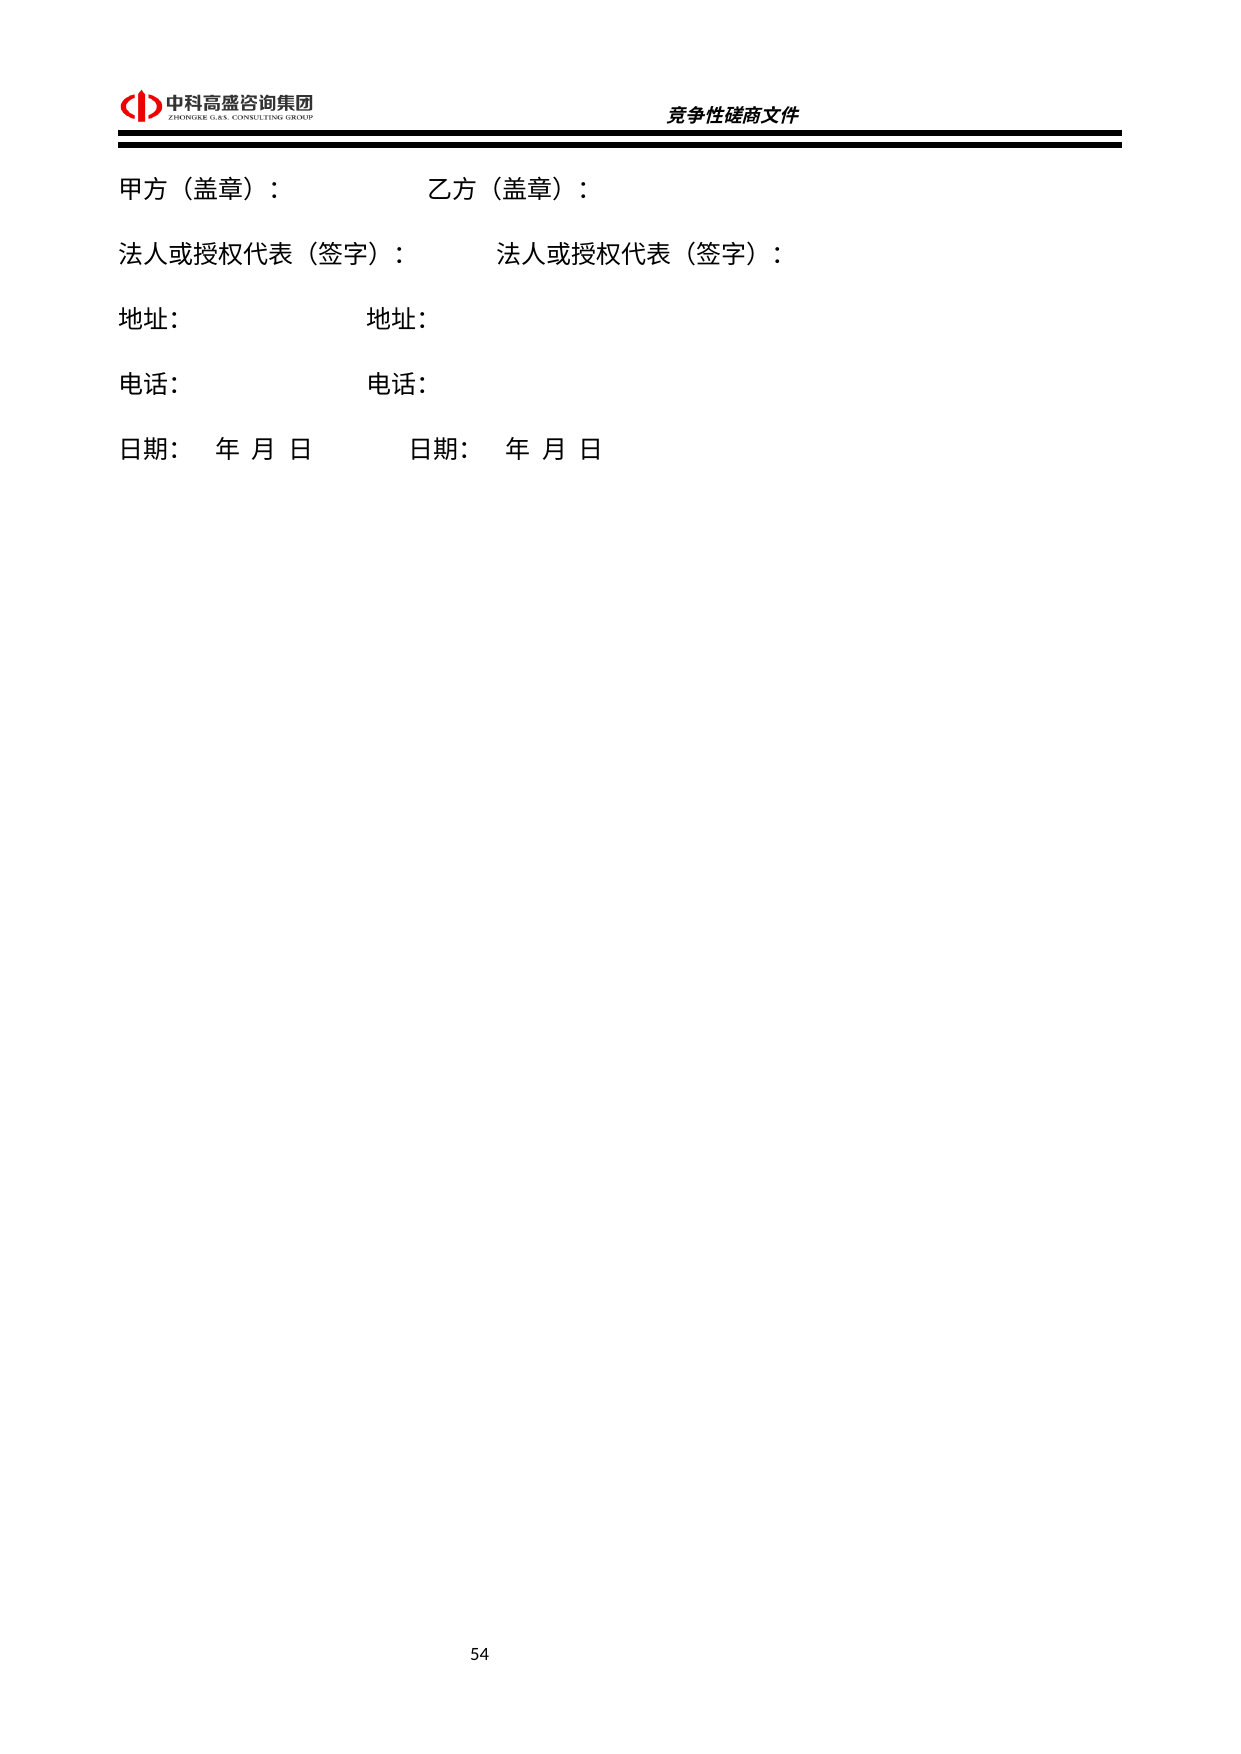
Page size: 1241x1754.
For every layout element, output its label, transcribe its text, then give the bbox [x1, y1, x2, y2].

text 日期： 年 月 日 日期： 年 月 日 [118, 415, 1122, 480]
picture [118, 88, 321, 123]
text 地址： 地址： [118, 285, 1122, 350]
text 法人或授权代表（签字）： 法人或授权代表（签字）： [118, 220, 1122, 285]
text 甲方（盖章）： 乙方（盖章）： [118, 155, 1122, 220]
text 电话： 电话： [118, 350, 1122, 415]
